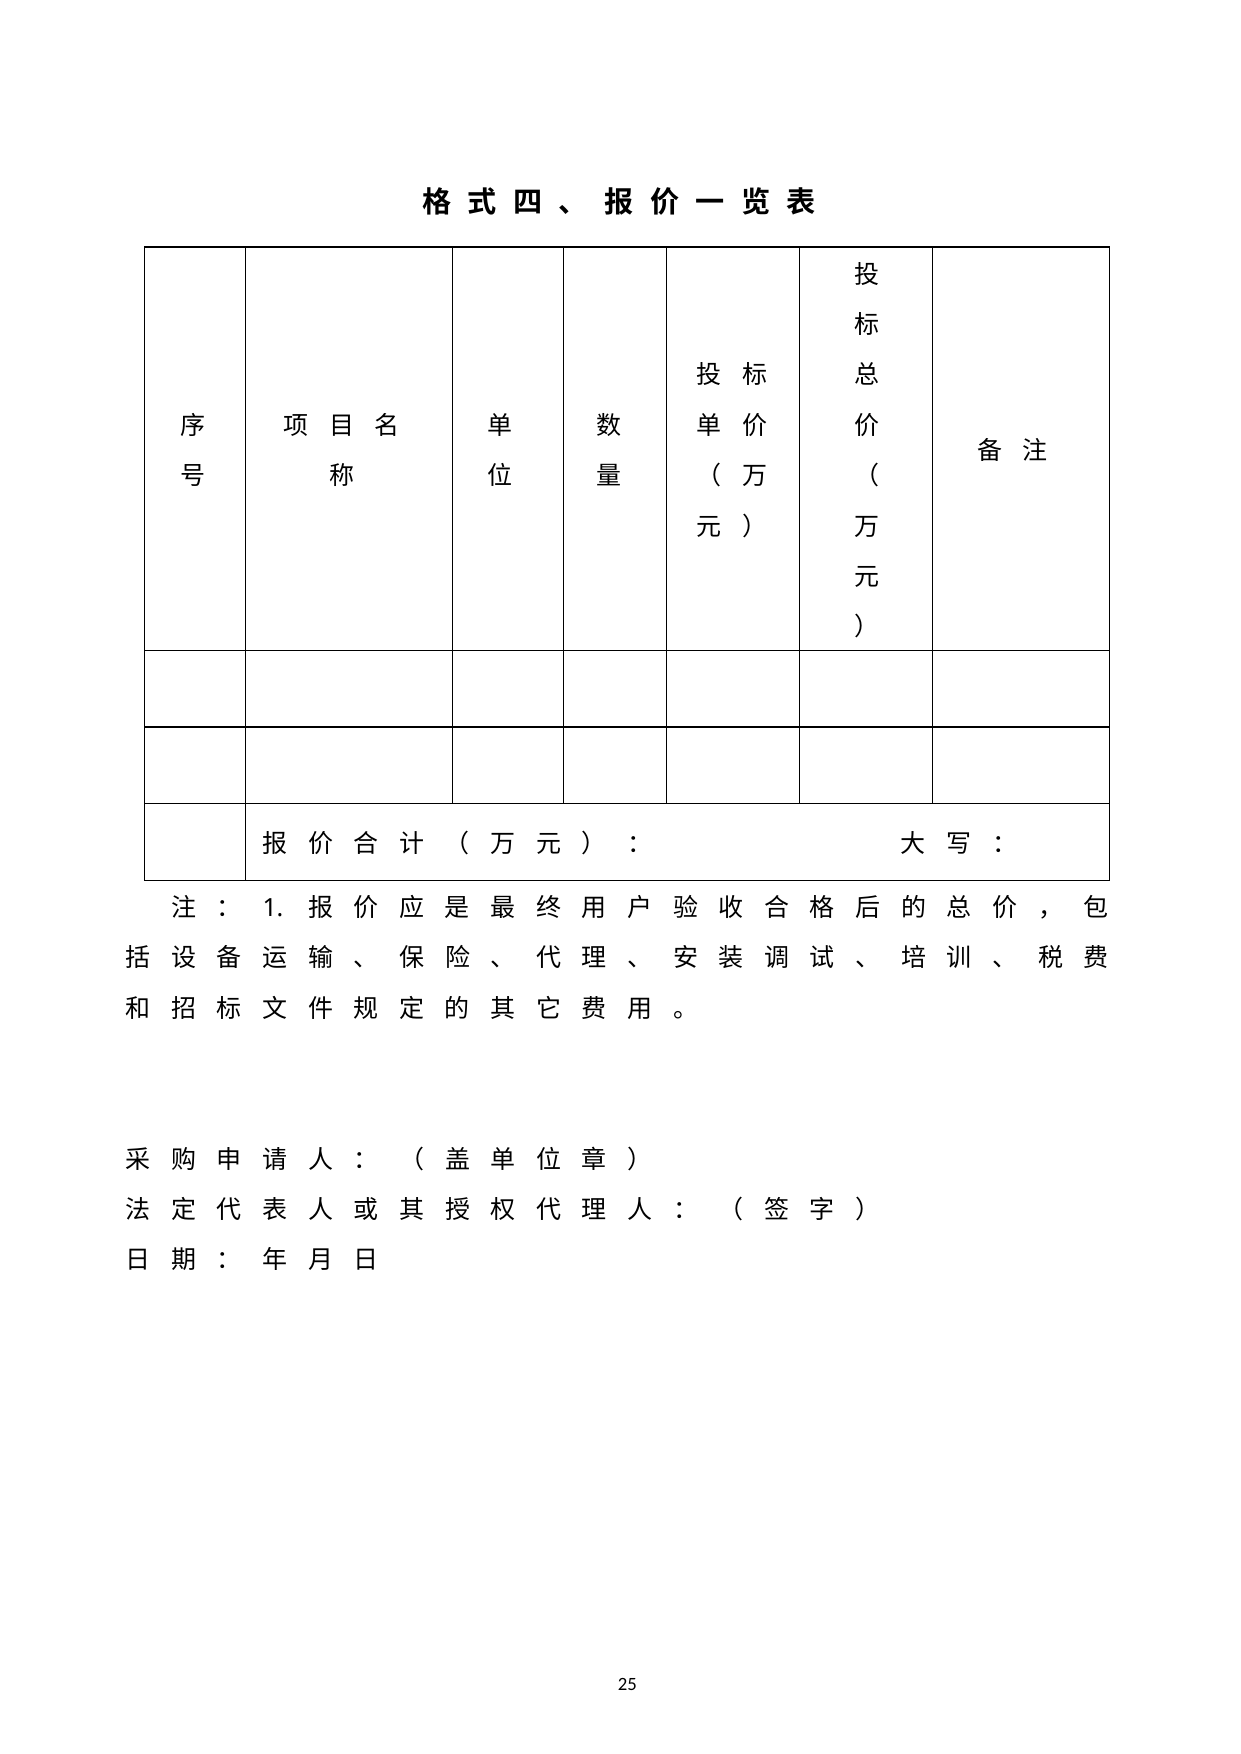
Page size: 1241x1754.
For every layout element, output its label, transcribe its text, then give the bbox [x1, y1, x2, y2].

text 采购申请人：（盖单位章） [125, 1132, 1129, 1182]
table_cell [933, 651, 1109, 726]
table_header 项目名称 [246, 248, 452, 650]
text 注：1. 报价应是最终用户验收合格后的总价，包括设备运输、保险、代理、安装调试、培训、税费和招标文件规定的其它费用。 [125, 881, 1129, 1032]
table_cell [800, 651, 932, 726]
table_cell [667, 651, 799, 726]
text 日期：年月日 [125, 1233, 1129, 1283]
table_cell [453, 651, 563, 726]
table_cell [145, 651, 245, 726]
table_cell [564, 651, 666, 726]
table_cell [145, 804, 245, 879]
table_cell [246, 728, 452, 803]
table_cell [453, 728, 563, 803]
text 法定代表人或其授权代理人：（签字） [125, 1182, 1129, 1233]
table_cell 报价合计（万元）： 大写： [246, 804, 1109, 879]
table_header 投标单价 （万元） [667, 248, 799, 650]
table_cell [145, 728, 245, 803]
table_header 单位 [453, 248, 563, 650]
table_header 投标总价 （万元） [800, 248, 932, 650]
table_cell [933, 728, 1109, 803]
table_cell [800, 728, 932, 803]
table_header 备注 [933, 248, 1109, 650]
table_cell [667, 728, 799, 803]
table_cell [564, 728, 666, 803]
table_cell [246, 651, 452, 726]
table_header 序号 [145, 248, 245, 650]
table_header 数量 [564, 248, 666, 650]
text 格式四、报价一览表 [125, 175, 1129, 225]
